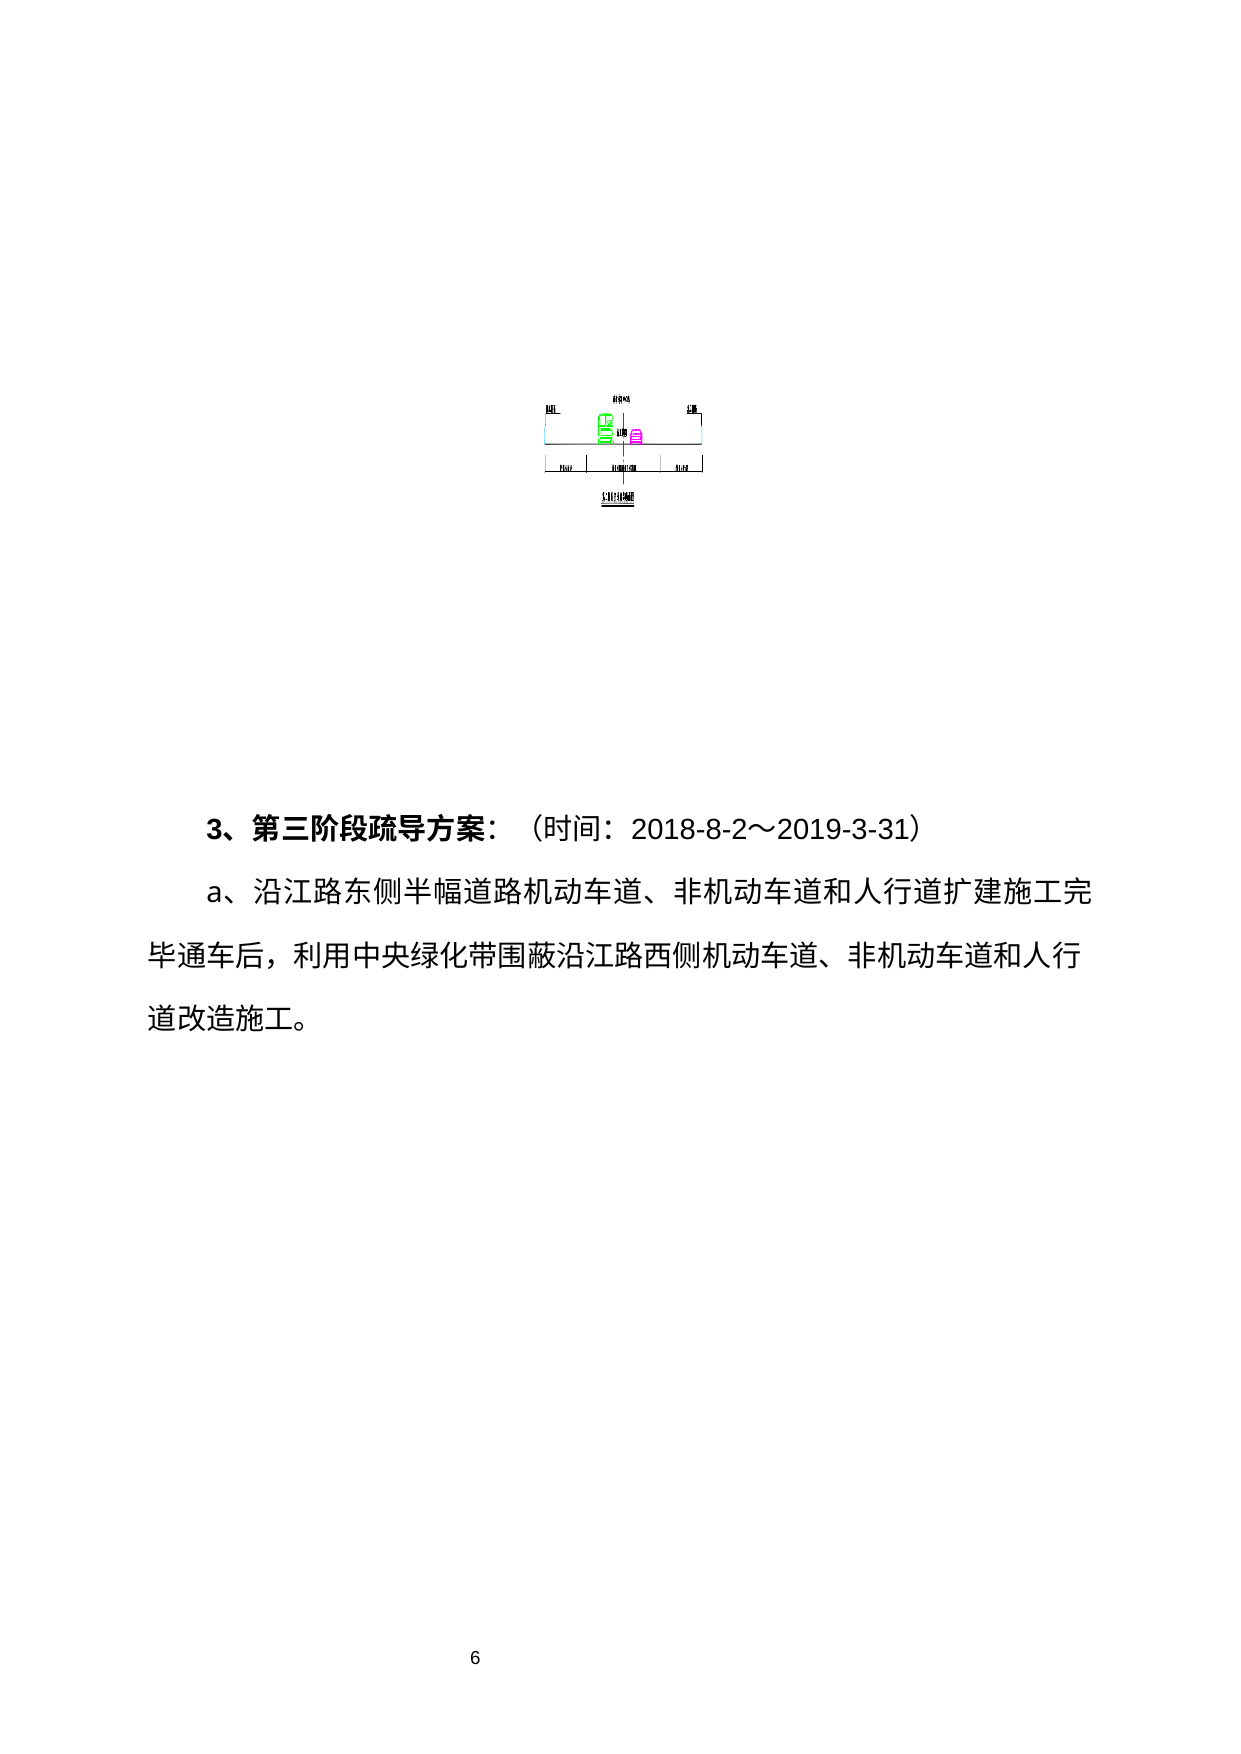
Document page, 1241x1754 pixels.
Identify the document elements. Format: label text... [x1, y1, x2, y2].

text a、沿江路东侧半幅道路机动车道、非机动车道和人行道扩建施工完毕通车后，利用中央绿化带围蔽沿江路西侧机动车道、非机动车道和人行 [148, 869, 1093, 974]
text 3、第三阶段疏导方案：（时间：2018-8-2～2019-3-31） [148, 805, 1093, 848]
text 道改造施工。 [148, 996, 1093, 1038]
